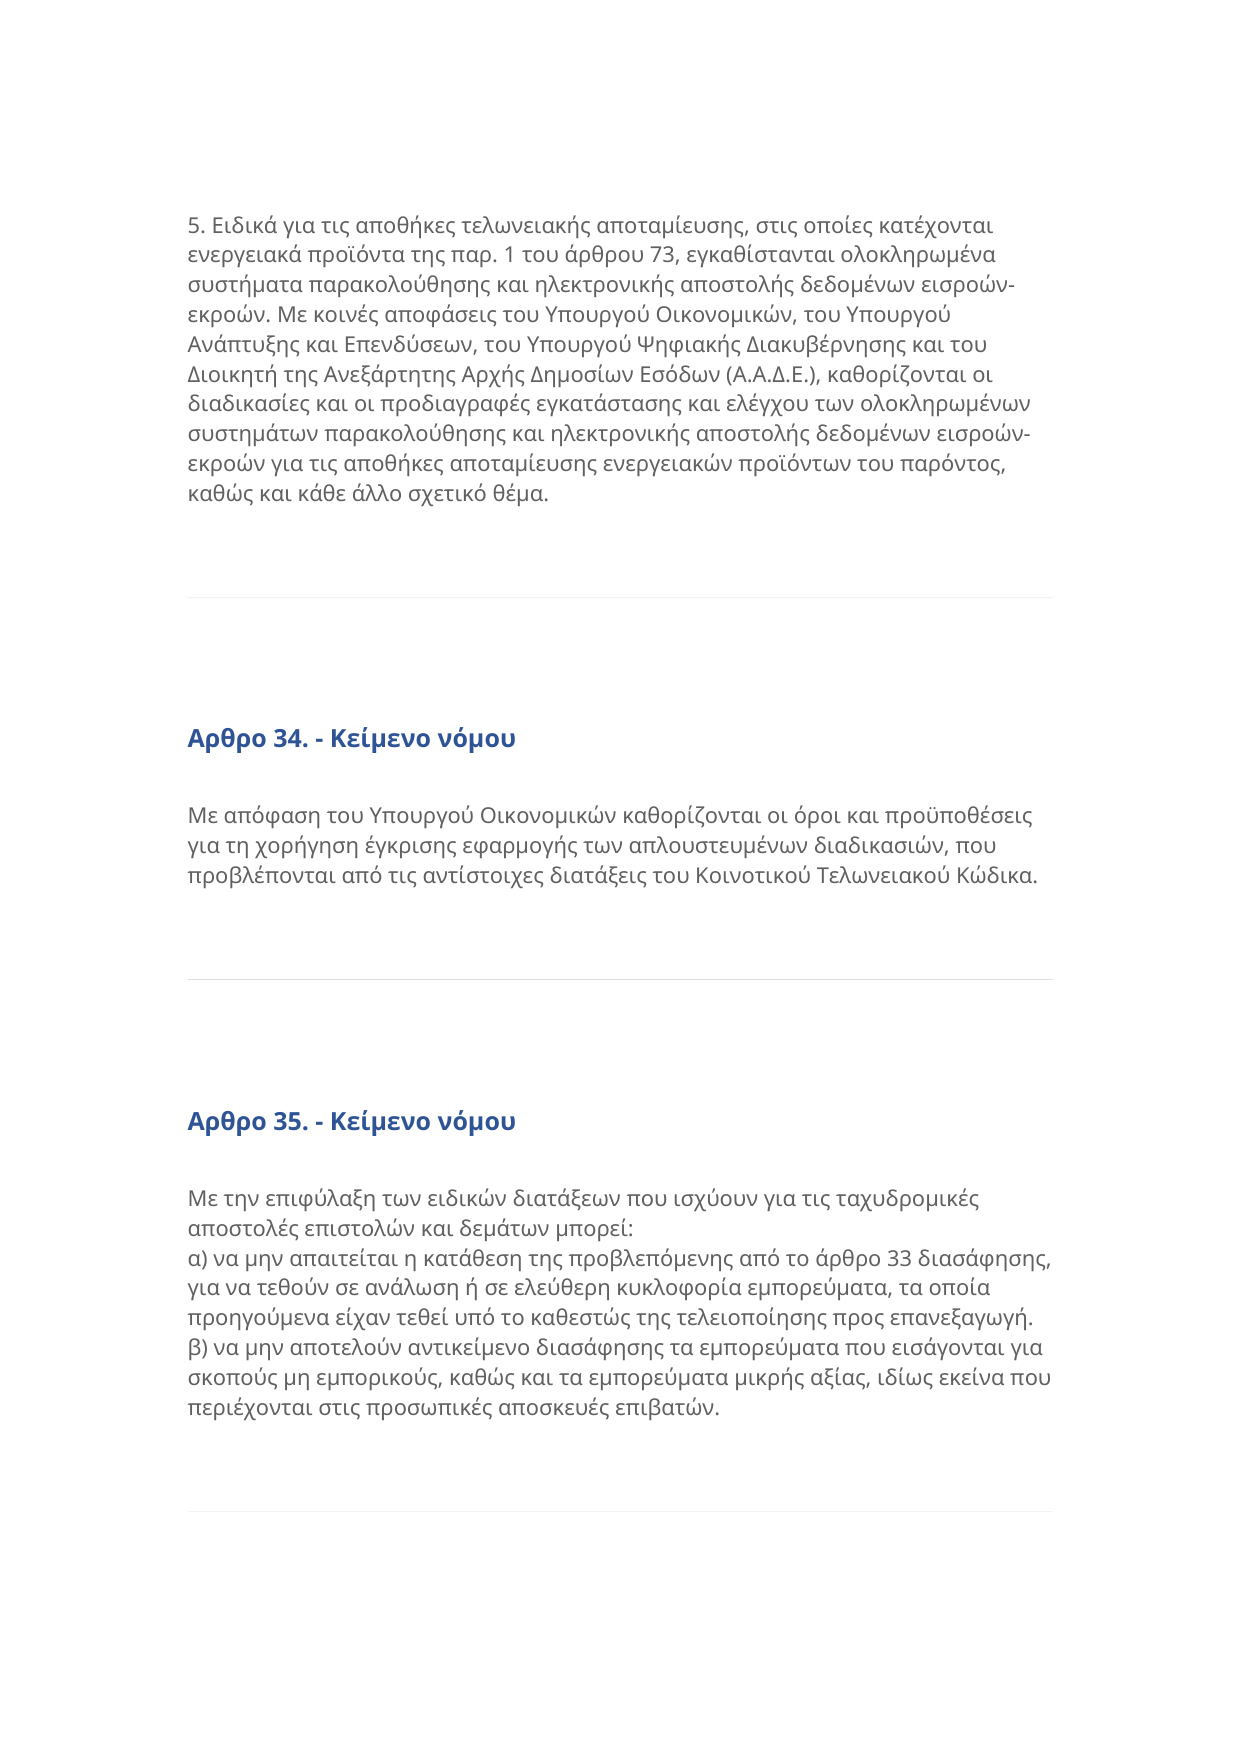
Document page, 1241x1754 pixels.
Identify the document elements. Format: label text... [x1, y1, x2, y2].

text Με απόφαση του Υπουργού Οικονομικών καθορίζονται οι όροι και προϋποθέσεις για τη χορήγηση έγκρισης εφαρμογής των απλουστευμένων διαδικασιών, που προβλέπονται από τις αντίστοιχες διατάξεις του Κοινοτικού Τελωνειακού Κώδικα. [187, 771, 1053, 948]
text Με την επιφύλαξη των ειδικών διατάξεων που ισχύουν για τις ταχυδρομικές αποστολές επιστολών και δεμάτων μπορεί: α) να μην απαιτείται η κατάθεση της προβλεπόμενης από το άρθρο 33 διασάφησης, για να τεθούν σε ανάλωση ή σε ελεύθερη κυκλοφορία εμπορεύματα, τα οποία προηγούμενα είχαν τεθεί υπό το καθεστώς της τελειοποίησης προς επανεξαγωγή. β) να μην αποτελούν αντικείμενο διασάφησης τα εμπορεύματα που εισάγονται για σκοπούς μη εμπορικούς, καθώς και τα εμπορεύματα μικρής αξίας, ιδίως εκείνα που περιέχονται στις προσωπικές αποσκευές επιβατών. [187, 1153, 1053, 1480]
subtitle Αρθρο 34. - Κείμενο νόμου [187, 721, 1053, 755]
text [187, 150, 1053, 566]
subtitle Αρθρο 35. - Κείμενο νόμου [187, 1103, 1053, 1137]
